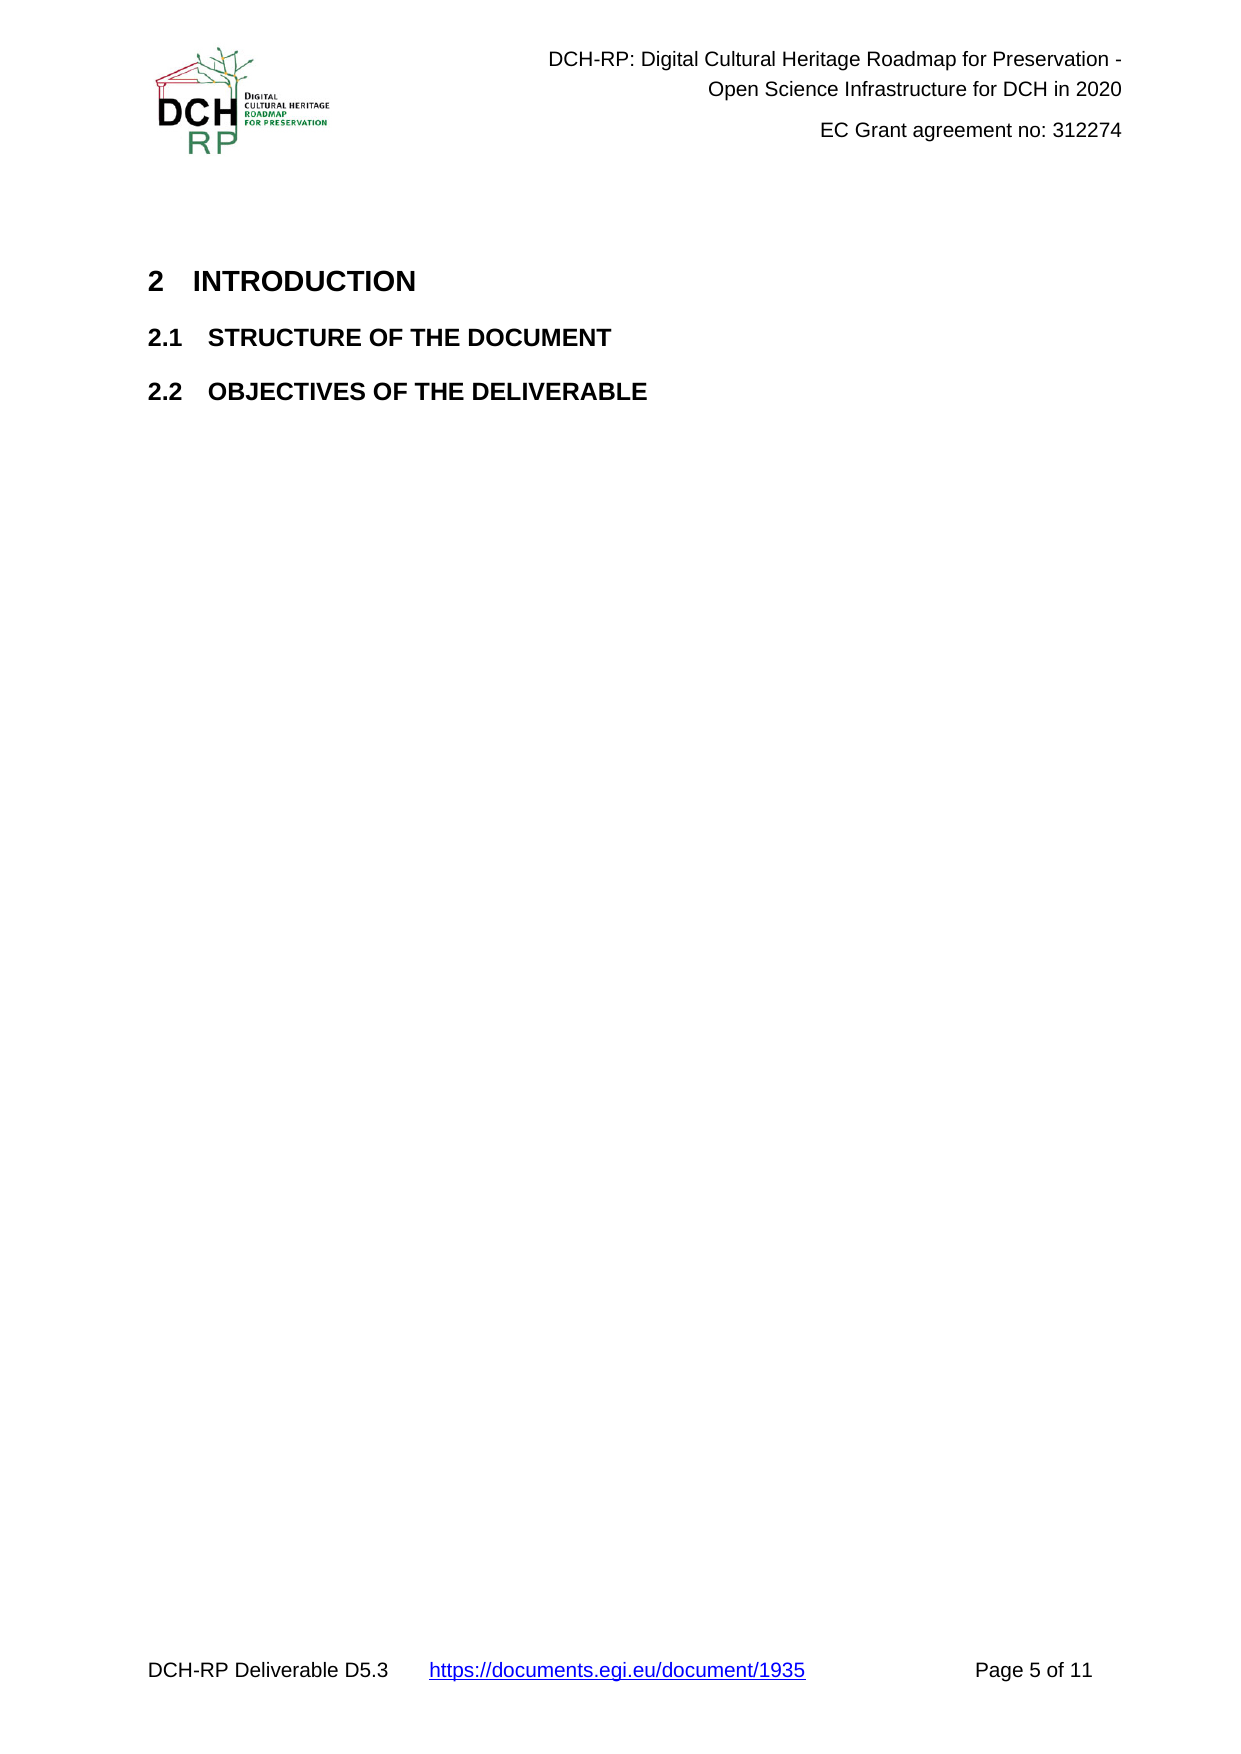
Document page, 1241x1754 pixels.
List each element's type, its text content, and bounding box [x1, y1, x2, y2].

subtitle Structure of the document [148, 322, 1122, 352]
picture [147, 42, 335, 160]
subtitle Objectives of the deliverable [148, 377, 1122, 406]
subtitle Introduction [148, 264, 1122, 297]
